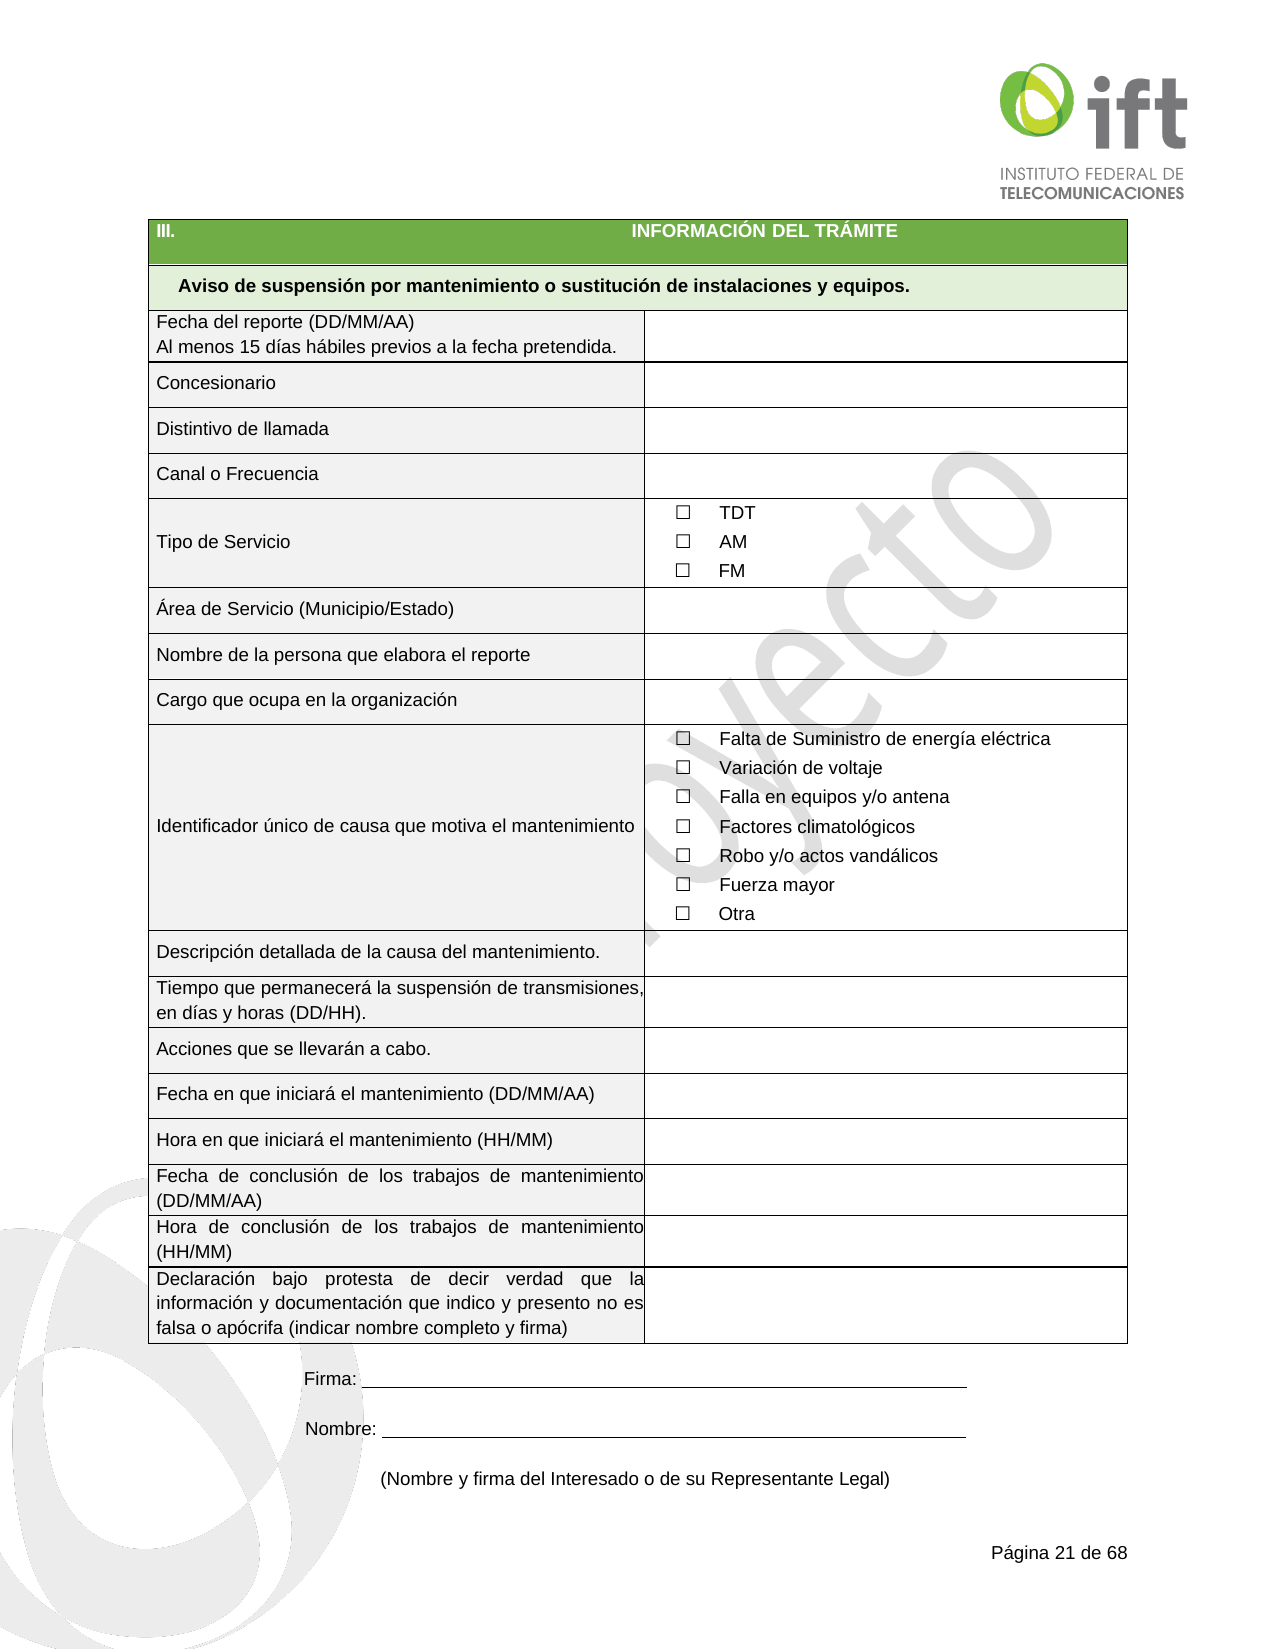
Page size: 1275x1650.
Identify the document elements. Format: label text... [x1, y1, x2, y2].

table_cell [645, 977, 1127, 1027]
table_cell Distintivo de llamada [149, 408, 644, 453]
table_cell [645, 1216, 1127, 1266]
table_header III. INFORMACIÓN DEL TRÁMITE [149, 220, 1127, 264]
table_cell [645, 311, 1127, 361]
table_cell Concesionario [149, 363, 644, 407]
table_cell [645, 408, 1127, 453]
table_cell [645, 931, 1127, 976]
table_cell [645, 1119, 1127, 1164]
text (Nombre y firma del Interesado o de su Representante Legal) [148, 1467, 1123, 1489]
table_cell Canal o Frecuencia [149, 454, 644, 498]
table_cell Declaración bajo protesta de decir verdad que la información y documentación que indico y presento no es falsa o apócrifa (indicar nombre completo y firma) [149, 1268, 644, 1342]
table_cell Cargo que ocupa en la organización [149, 680, 644, 724]
table_cell [645, 1268, 1127, 1342]
table_cell [645, 363, 1127, 407]
table_cell [645, 1074, 1127, 1118]
table_cell Fecha de conclusión de los trabajos de mantenimiento (DD/MM/AA) [149, 1165, 644, 1215]
table_cell Falta de Suministro de energía eléctrica Variación de voltaje Falla en equipos y/o antena Factores climatológicos Robo y/o actos vandálicos Fuerza mayor Otra [645, 725, 1127, 930]
table_cell [645, 634, 1127, 678]
text Firma: [148, 1368, 1123, 1390]
table_cell Hora en que iniciará el mantenimiento (HH/MM) [149, 1119, 644, 1164]
table_cell Área de Servicio (Municipio/Estado) [149, 588, 644, 633]
table_cell Descripción detallada de la causa del mantenimiento. [149, 931, 644, 976]
table_cell TDT AM FM [645, 499, 1127, 587]
table_cell Tiempo que permanecerá la suspensión de transmisiones, en días y horas (DD/HH). [149, 977, 644, 1027]
table_cell [645, 680, 1127, 724]
table_cell Aviso de suspensión por mantenimiento o sustitución de instalaciones y equipos. [149, 266, 1127, 310]
table_cell [645, 1165, 1127, 1215]
table_cell Hora de conclusión de los trabajos de mantenimiento (HH/MM) [149, 1216, 644, 1266]
table_cell [645, 1028, 1127, 1073]
table_cell [645, 588, 1127, 633]
table_cell Tipo de Servicio [149, 499, 644, 587]
text Nombre: [148, 1418, 1123, 1439]
table_cell [645, 454, 1127, 498]
table_cell Nombre de la persona que elabora el reporte [149, 634, 644, 678]
table_cell Fecha en que iniciará el mantenimiento (DD/MM/AA) [149, 1074, 644, 1118]
table_cell Fecha del reporte (DD/MM/AA) Al menos 15 días hábiles previos a la fecha pretendida. [149, 311, 644, 361]
picture [0, 0, 1263, 1649]
table_cell Identificador único de causa que motiva el mantenimiento [149, 725, 644, 930]
table_cell Acciones que se llevarán a cabo. [149, 1028, 644, 1073]
